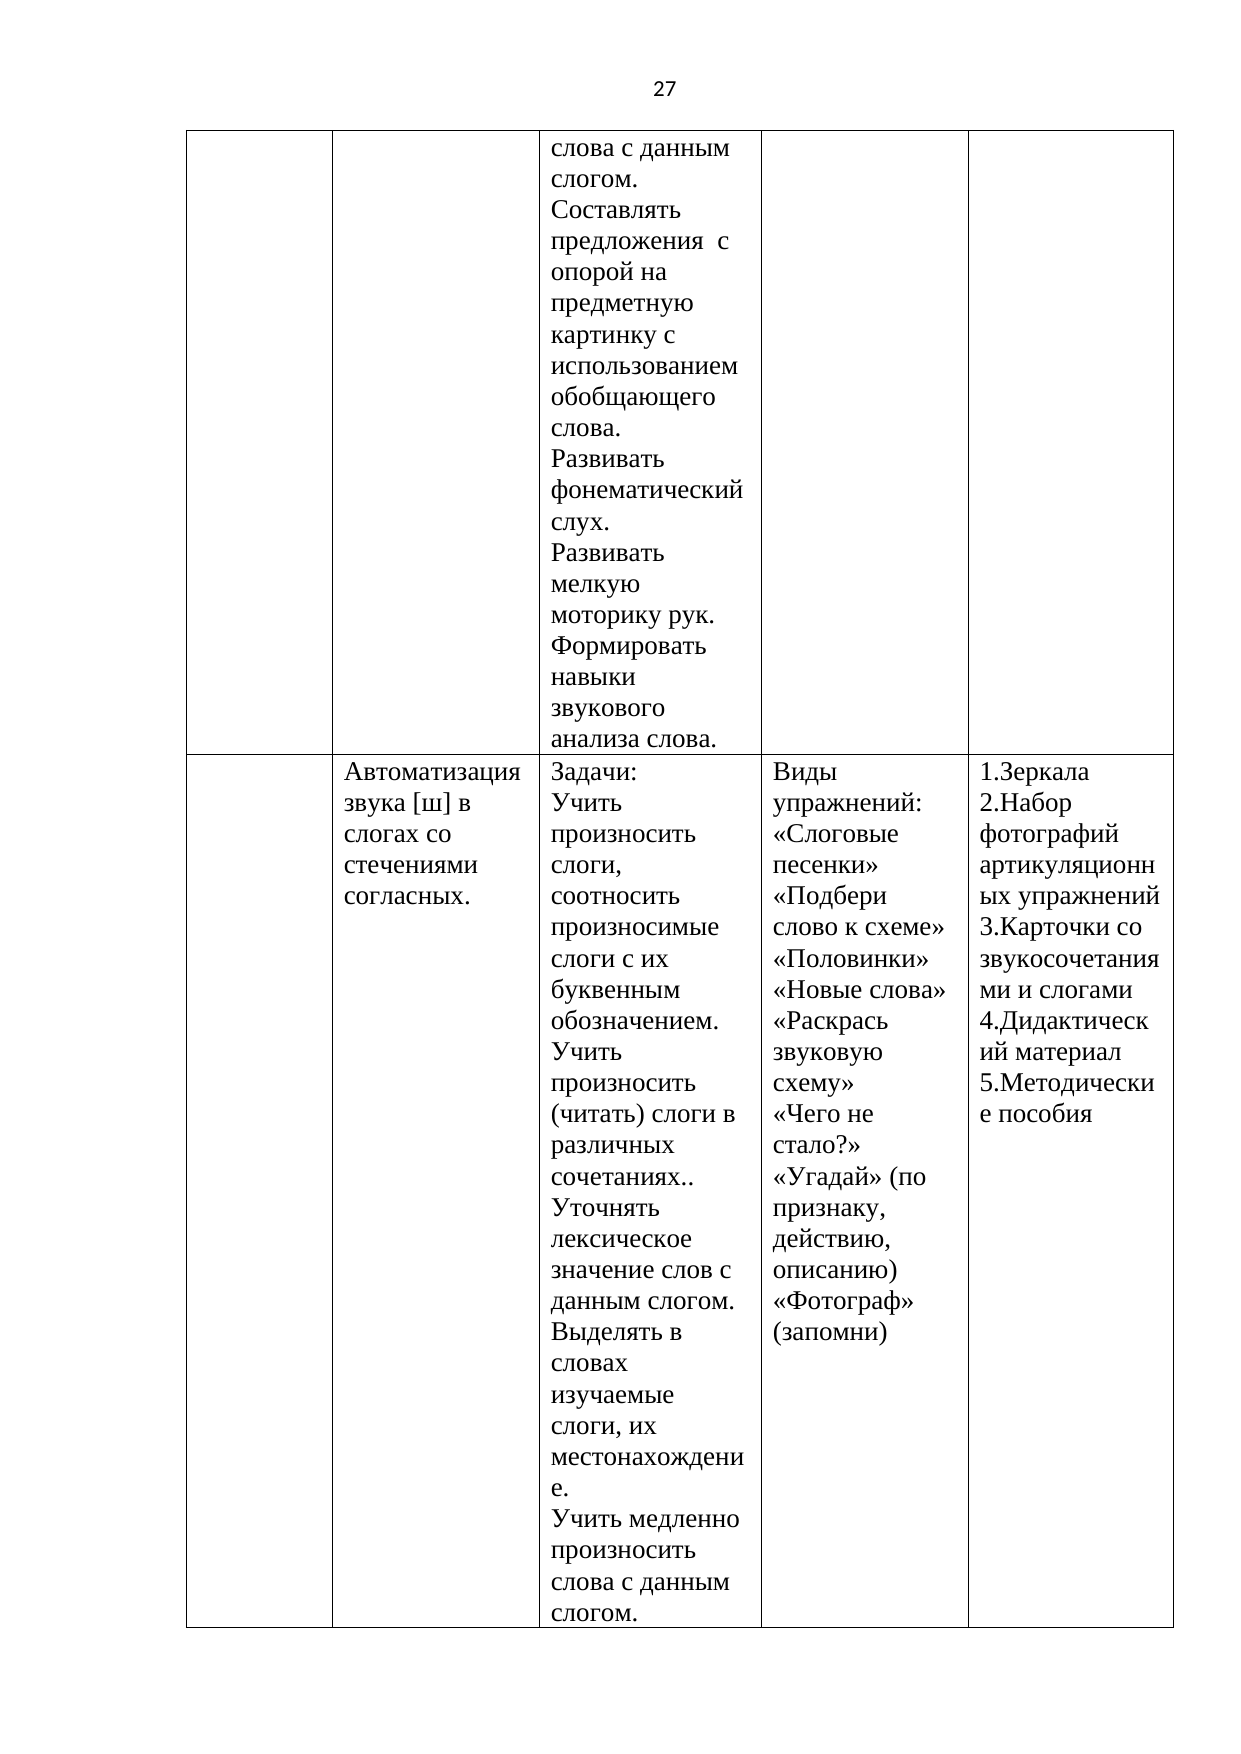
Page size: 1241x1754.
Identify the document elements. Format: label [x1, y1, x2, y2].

table_cell [333, 755, 539, 1627]
table_cell [187, 131, 332, 754]
table_cell [540, 131, 761, 754]
table_cell [969, 131, 1173, 754]
table_cell [762, 131, 968, 754]
table_cell [762, 755, 968, 1627]
table_cell [187, 755, 332, 1627]
table_cell [540, 755, 761, 1627]
table_cell [333, 131, 539, 754]
table_cell [969, 755, 1173, 1627]
